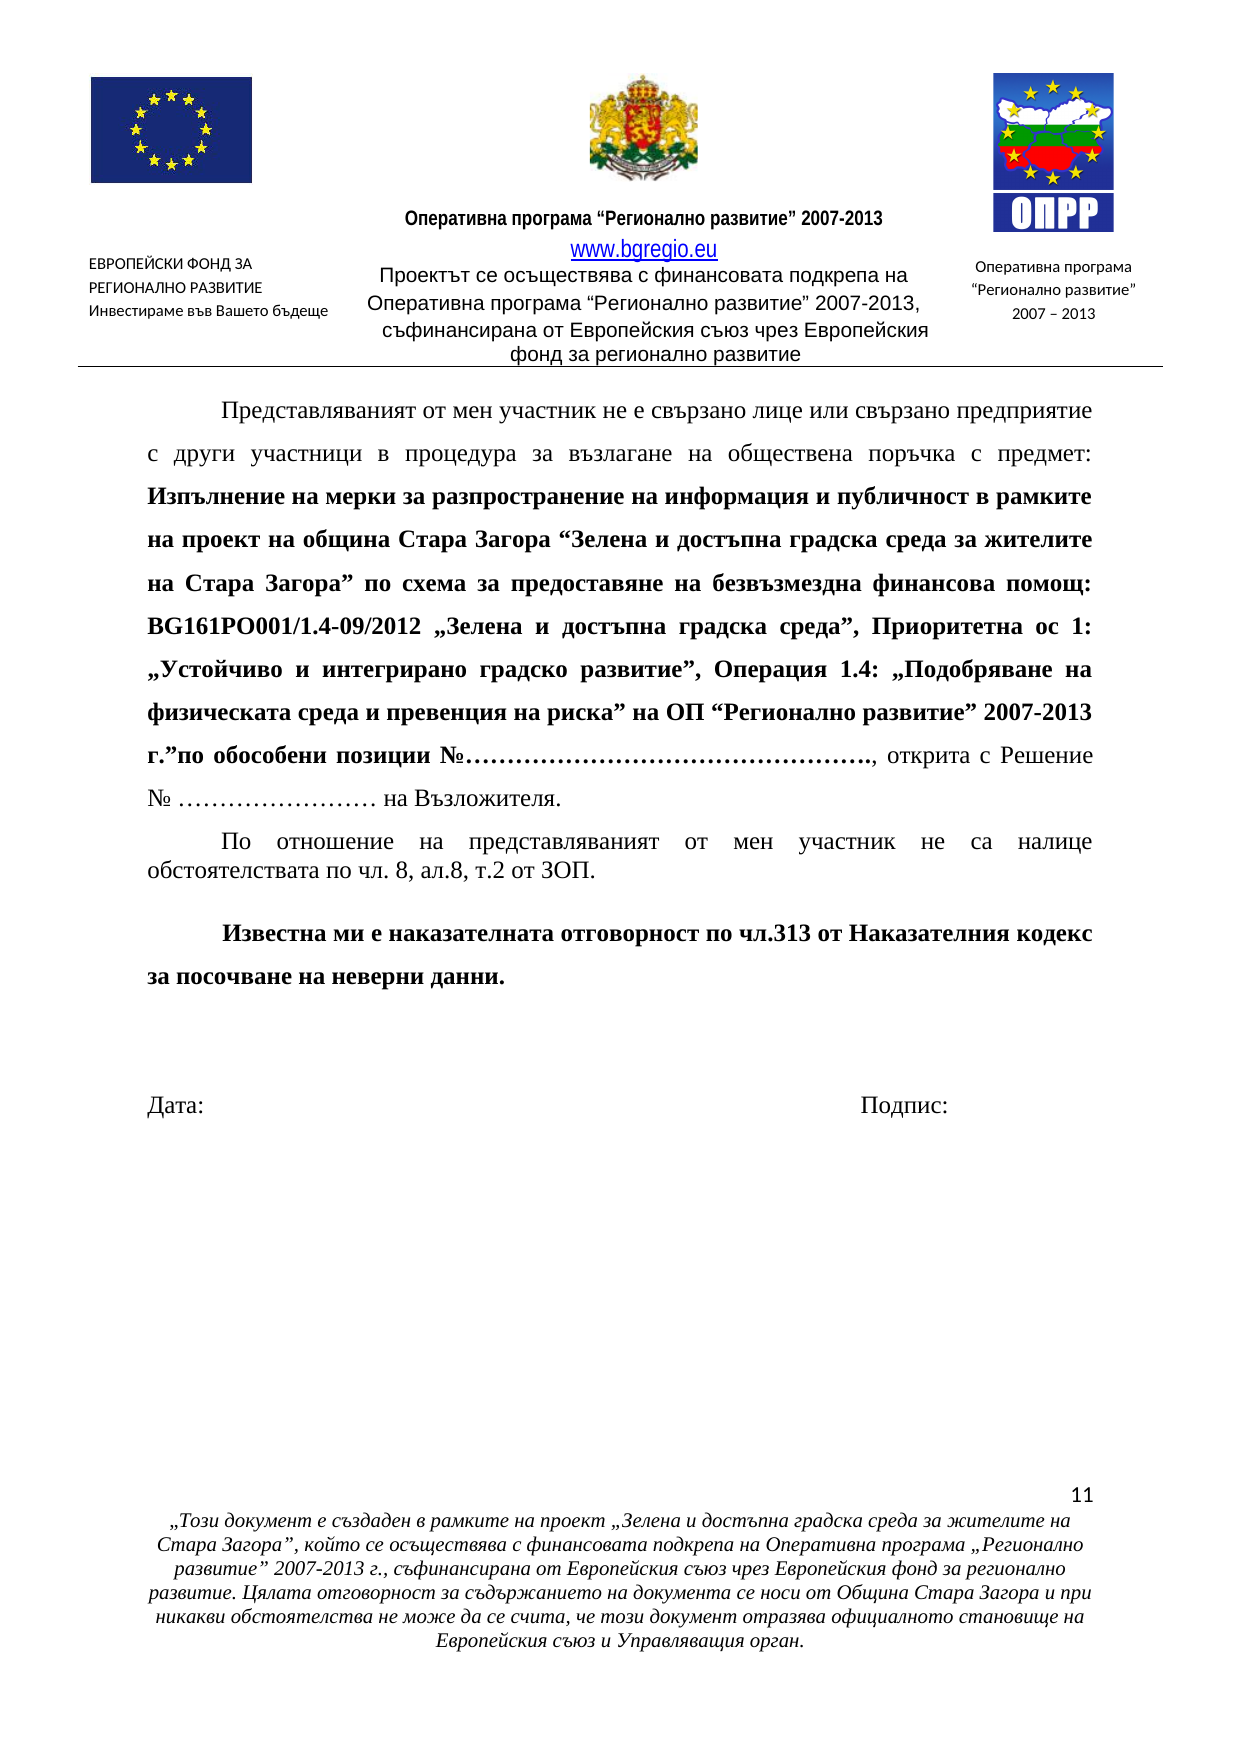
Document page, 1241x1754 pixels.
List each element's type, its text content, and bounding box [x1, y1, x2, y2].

text По отношение на представляваният от мен участник не са налице обстоятелствата по чл. 8, ал.8, т.2 от ЗОП. [147, 826, 1093, 884]
picture [993, 73, 1114, 232]
picture [589, 73, 698, 182]
text Представляваният от мен участник не е свързано лице или свързано предприятие с други участници в процедура за възлагане на обществена поръчка с предмет: Изпълнение на мерки за разпространение на информация и публичност в рамките на проект на община Стара Загора “Зелена и достъпна градска среда за жителите на Стара Загора” по схема за предоставяне на безвъзмездна финансова помощ: BG161PO001/1.4-09/2012 „Зелена и достъпна градска среда”, Приоритетна ос 1: „Устойчиво и интегрирано градско развитие”, Операция 1.4: „Подобряване на физическата среда и превенция на риска” на ОП “Регионално развитие” 2007-2013 г.”по обособени позиции №…………………………………………., открита с Решение № …………………… на Възложителя. [147, 395, 1093, 812]
text Известна ми е наказателната отговорност по чл.313 от Наказателния кодекс за посочване на неверни данни. [147, 918, 1093, 990]
text Дата: Подпис: [147, 1090, 1093, 1119]
